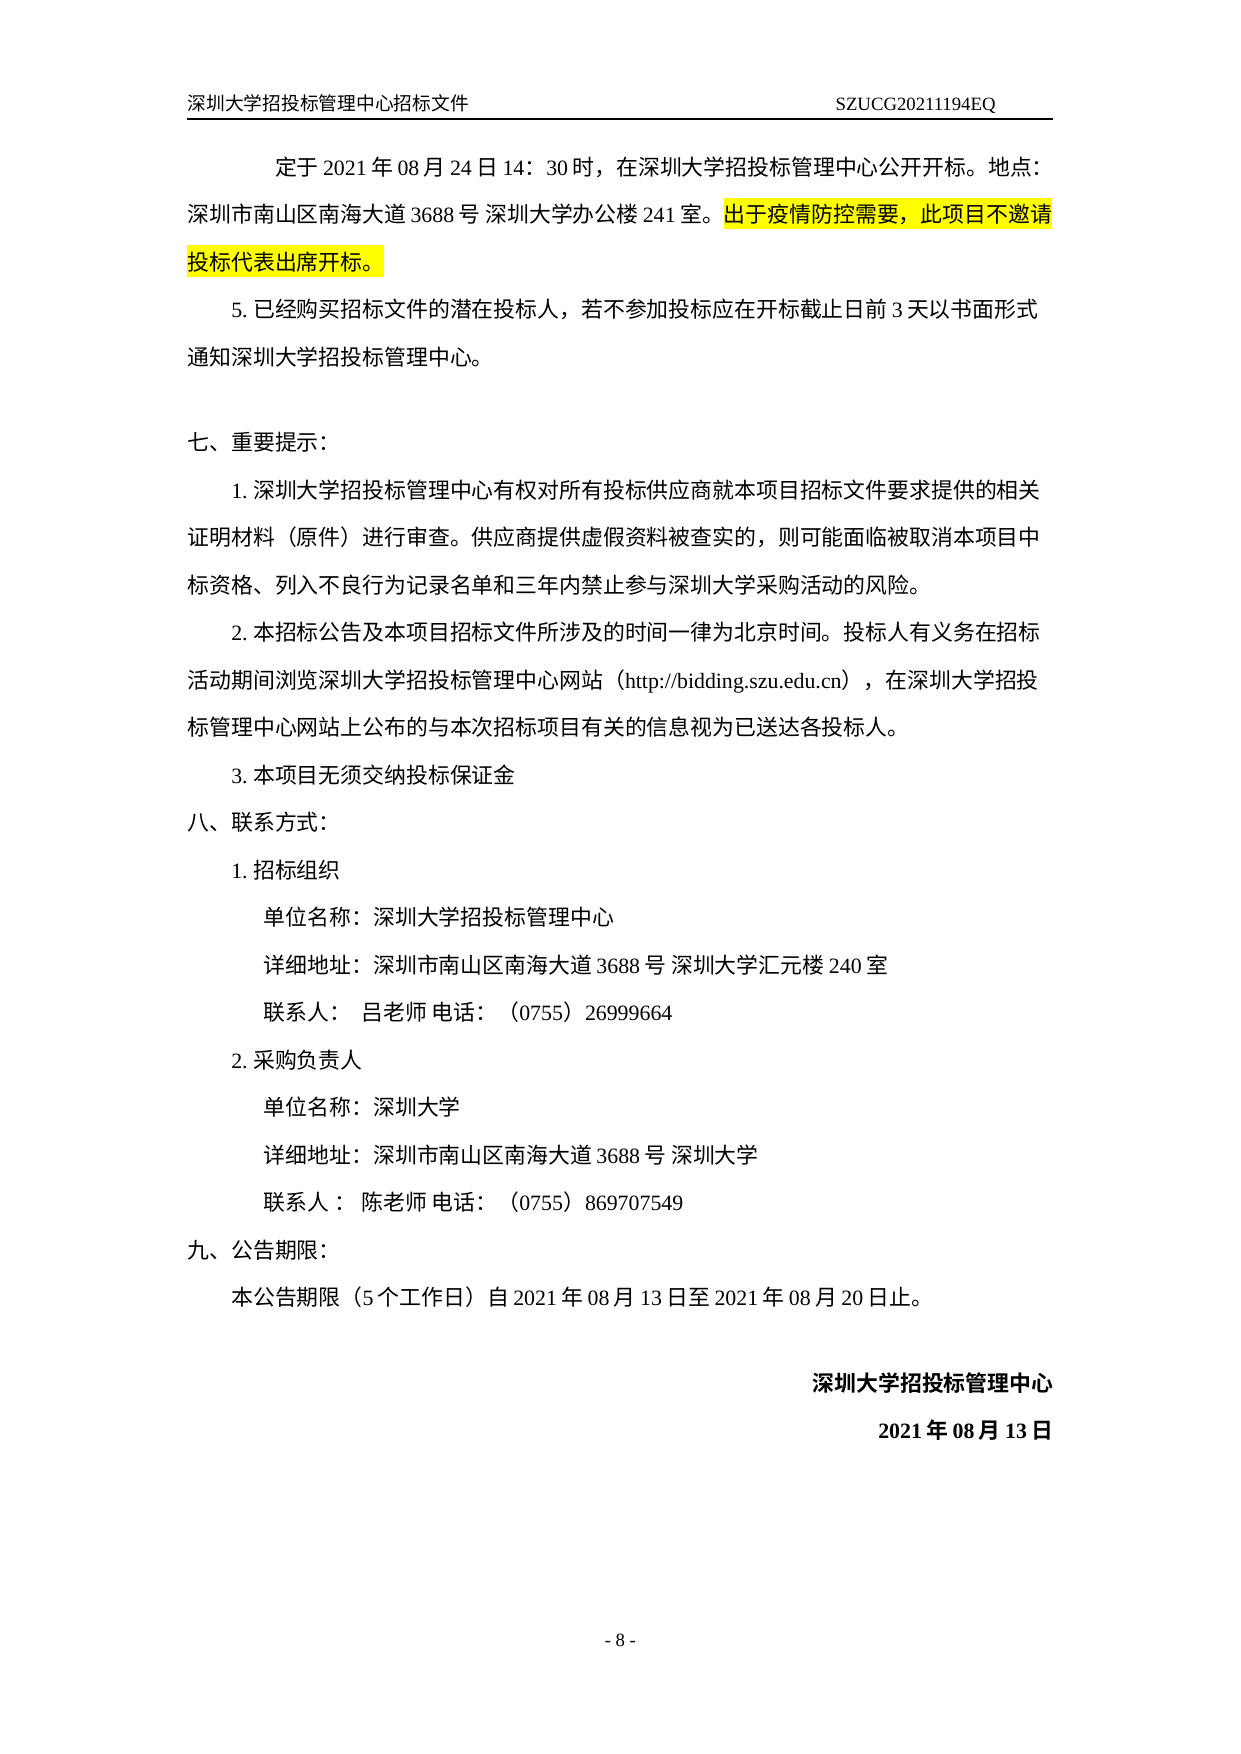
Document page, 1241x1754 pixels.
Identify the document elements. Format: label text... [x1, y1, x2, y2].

text 3. 本项目无须交纳投标保证金 [187, 758, 1053, 789]
text 2021年08月13日 [187, 1413, 1053, 1445]
text 详细地址：深圳市南山区南海大道3688号 深圳大学汇元楼240室 [187, 948, 1053, 979]
text 七、重要提示： [187, 425, 1053, 457]
text 本公告期限（5个工作日）自2021年08月13日至2021年08月20日止。 [187, 1280, 1053, 1312]
text 八、联系方式： [187, 805, 1053, 837]
text 联系人： 吕老师 电话：（0755）26999664 [187, 995, 1053, 1027]
text 深圳大学招投标管理中心 [187, 1366, 1053, 1397]
text 1. 深圳大学招投标管理中心有权对所有投标供应商就本项目招标文件要求提供的相关证明材料（原件）进行审查。供应商提供虚假资料被查实的，则可能面临被取消本项目中标资格、列入不良行为记录名单和三年内禁止参与深圳大学采购活动的风险。 [187, 473, 1053, 599]
text 详细地址：深圳市南山区南海大道3688号 深圳大学 [187, 1138, 1053, 1169]
text 定于2021年08月24日14：30时，在深圳大学招投标管理中心公开开标。地点：深圳市南山区南海大道3688号 深圳大学办公楼241室。出于疫情防控需要，此项目不邀请投标代表出席开标。 [187, 150, 1053, 277]
text 联系人 ： 陈老师 电话：（0755）869707549 [187, 1185, 1053, 1217]
text 单位名称：深圳大学 [187, 1090, 1053, 1122]
text 九、公告期限： [187, 1233, 1053, 1264]
text 2. 本招标公告及本项目招标文件所涉及的时间一律为北京时间。投标人有义务在招标活动期间浏览深圳大学招投标管理中心网站（http://bidding.szu.edu.cn），在深圳大学招投标管理中心网站上公布的与本次招标项目有关的信息视为已送达各投标人。 [187, 615, 1053, 742]
text 1. 招标组织 [187, 853, 1053, 884]
text 单位名称：深圳大学招投标管理中心 [187, 900, 1053, 932]
text 2. 采购负责人 [187, 1043, 1053, 1074]
text 5. 已经购买招标文件的潜在投标人，若不参加投标应在开标截止日前3天以书面形式通知深圳大学招投标管理中心。 [187, 292, 1053, 372]
